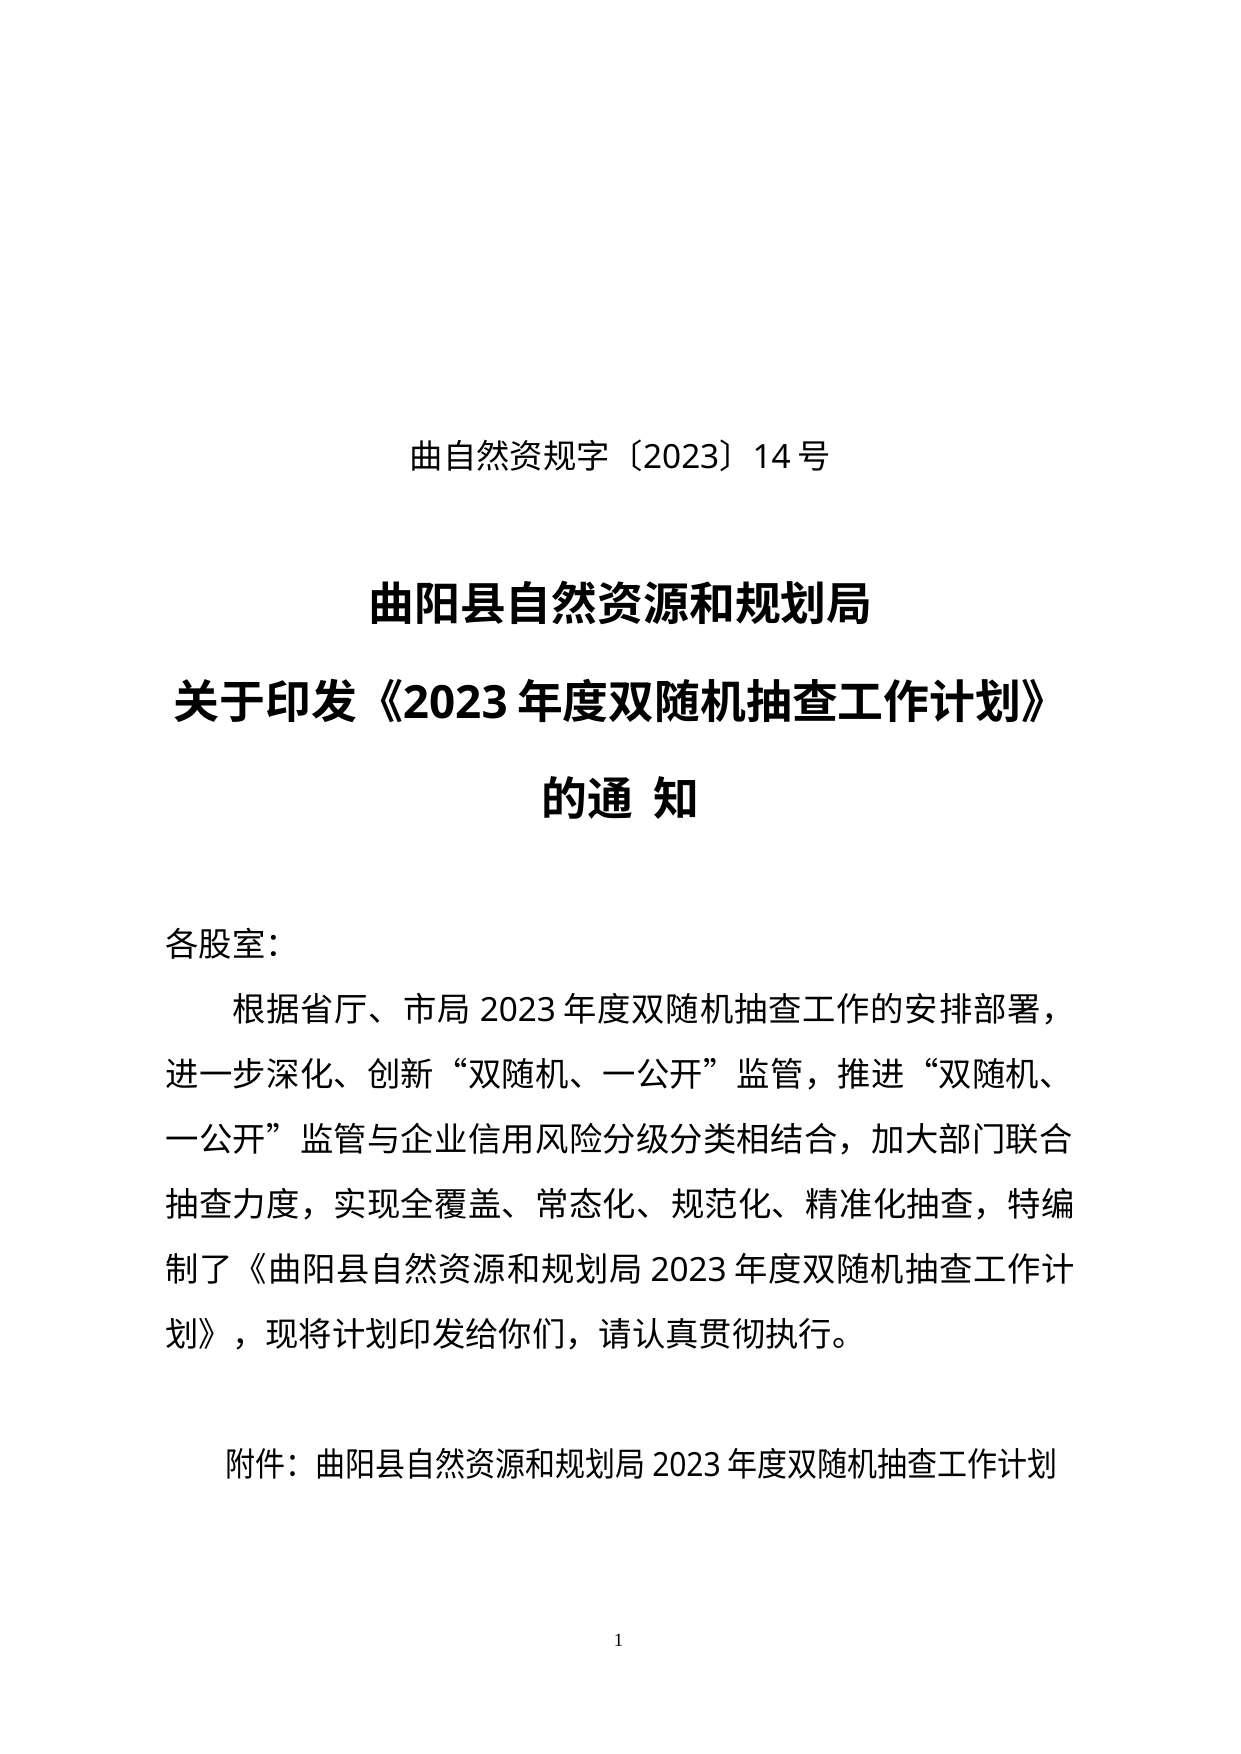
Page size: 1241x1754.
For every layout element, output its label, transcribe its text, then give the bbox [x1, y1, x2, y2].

text 关于印发《2023年度双随机抽查工作计划》的通 知 [165, 649, 1075, 844]
text 附件：曲阳县自然资源和规划局2023年度双随机抽查工作计划 [165, 1429, 1075, 1494]
text 各股室： [165, 909, 1075, 974]
text 曲自然资规字〔2023〕14号 [165, 422, 1075, 487]
text 根据省厅、市局 2023年度双随机抽查工作的安排部署，进一步深化、创新“双随机、一公开”监管，推进“双随机、一公开”监管与企业信用风险分级分类相结合，加大部门联合抽查力度，实现全覆盖、常态化、规范化、精准化抽查，特编制了《曲阳县自然资源和规划局2023年度双随机抽查工作计划》，现将计划印发给你们，请认真贯彻执行。 [165, 974, 1075, 1364]
text 曲阳县自然资源和规划局 [165, 552, 1075, 649]
